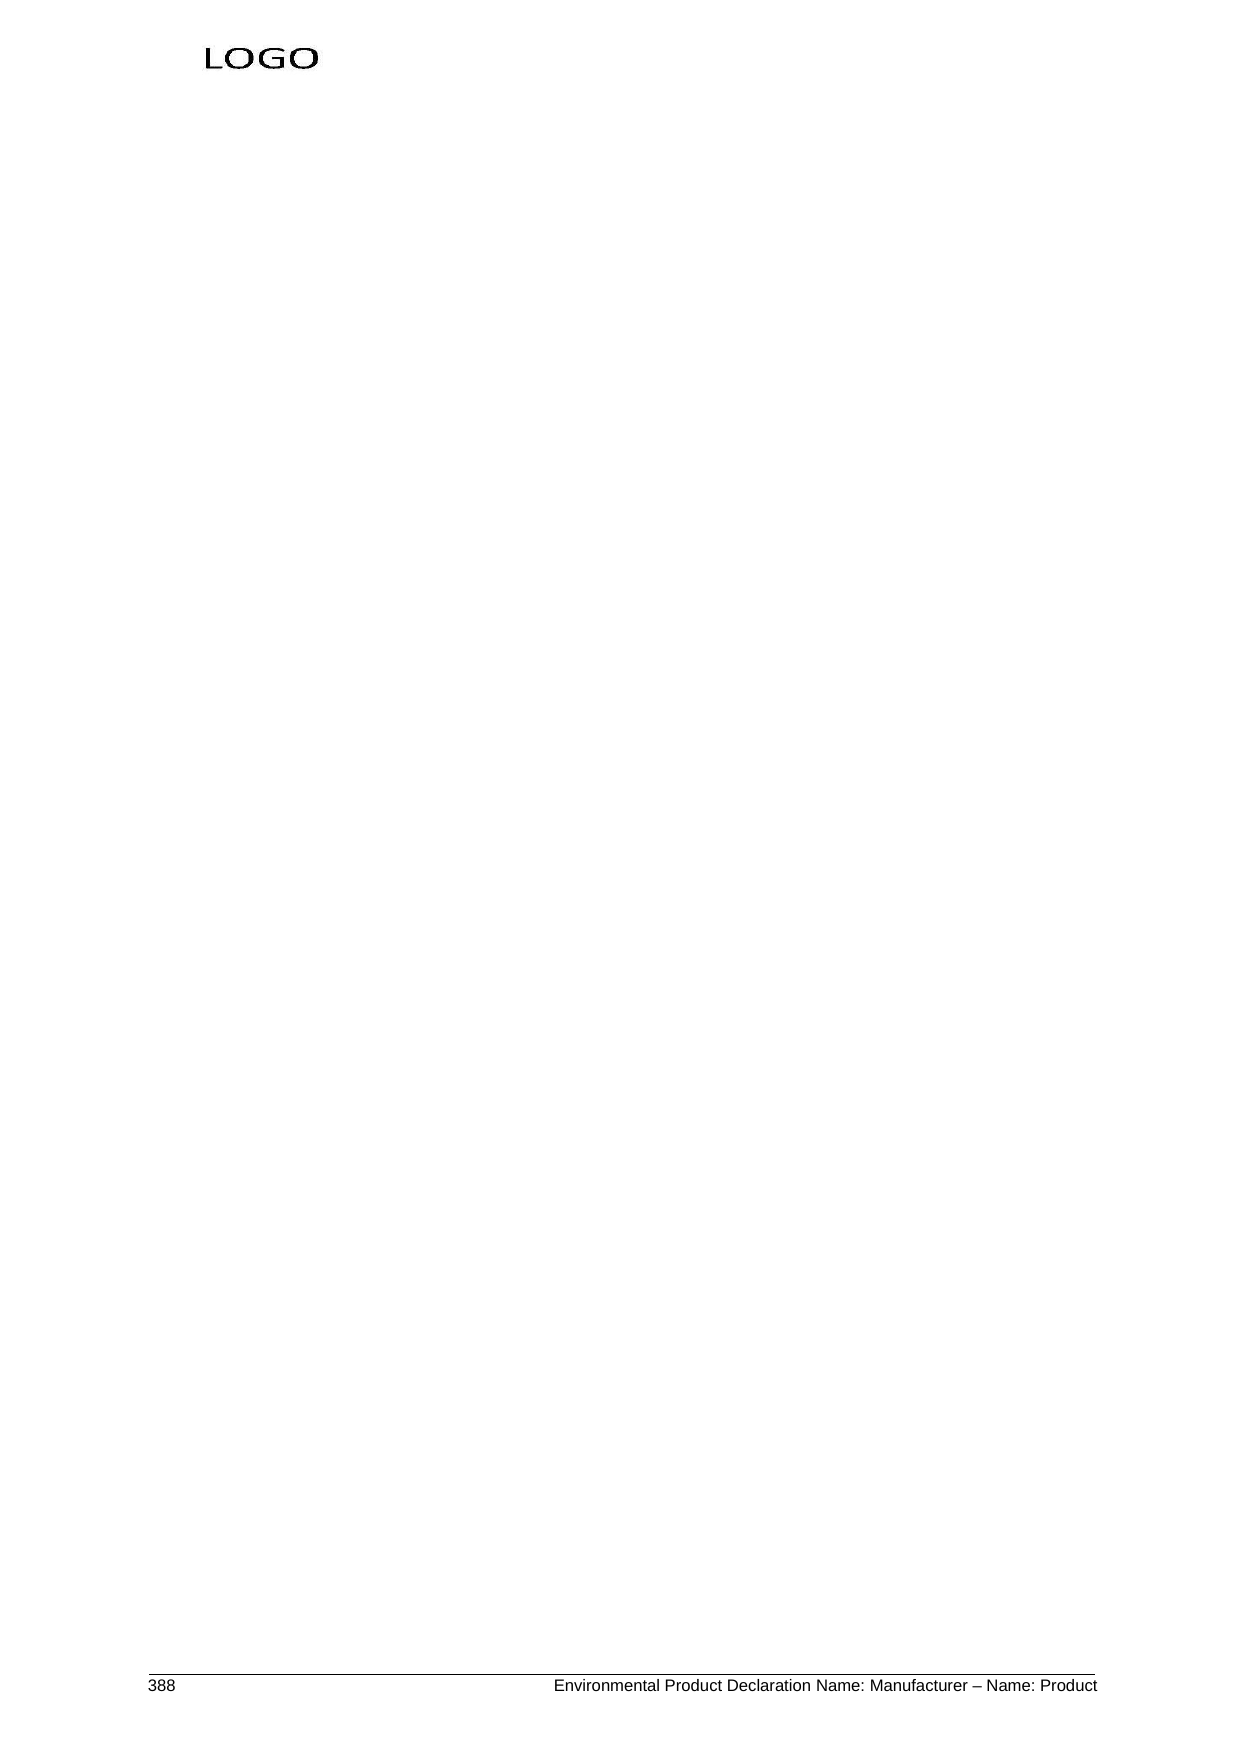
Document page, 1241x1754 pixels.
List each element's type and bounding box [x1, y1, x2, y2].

picture [148, 15, 624, 104]
